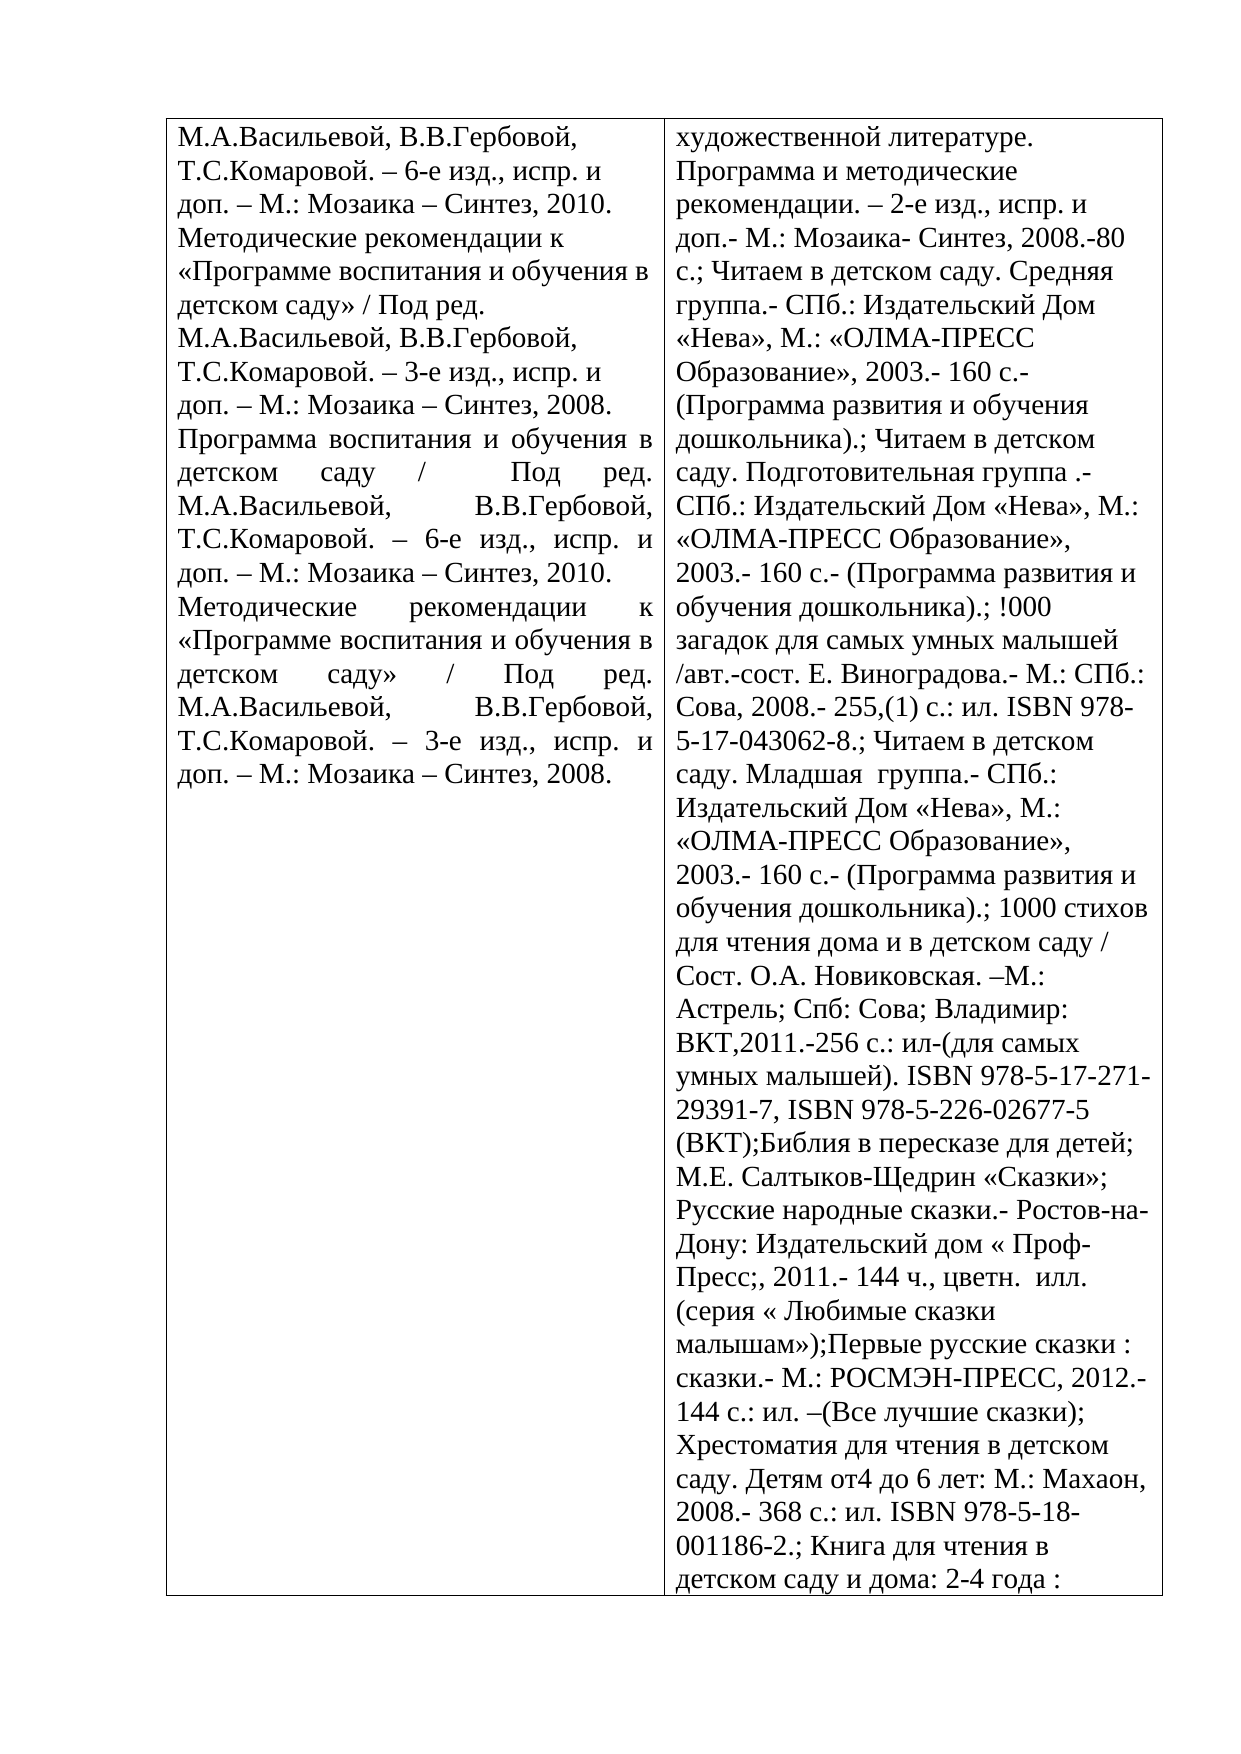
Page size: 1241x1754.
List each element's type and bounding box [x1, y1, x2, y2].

table_cell [167, 119, 664, 1595]
table_cell [665, 119, 1162, 1595]
